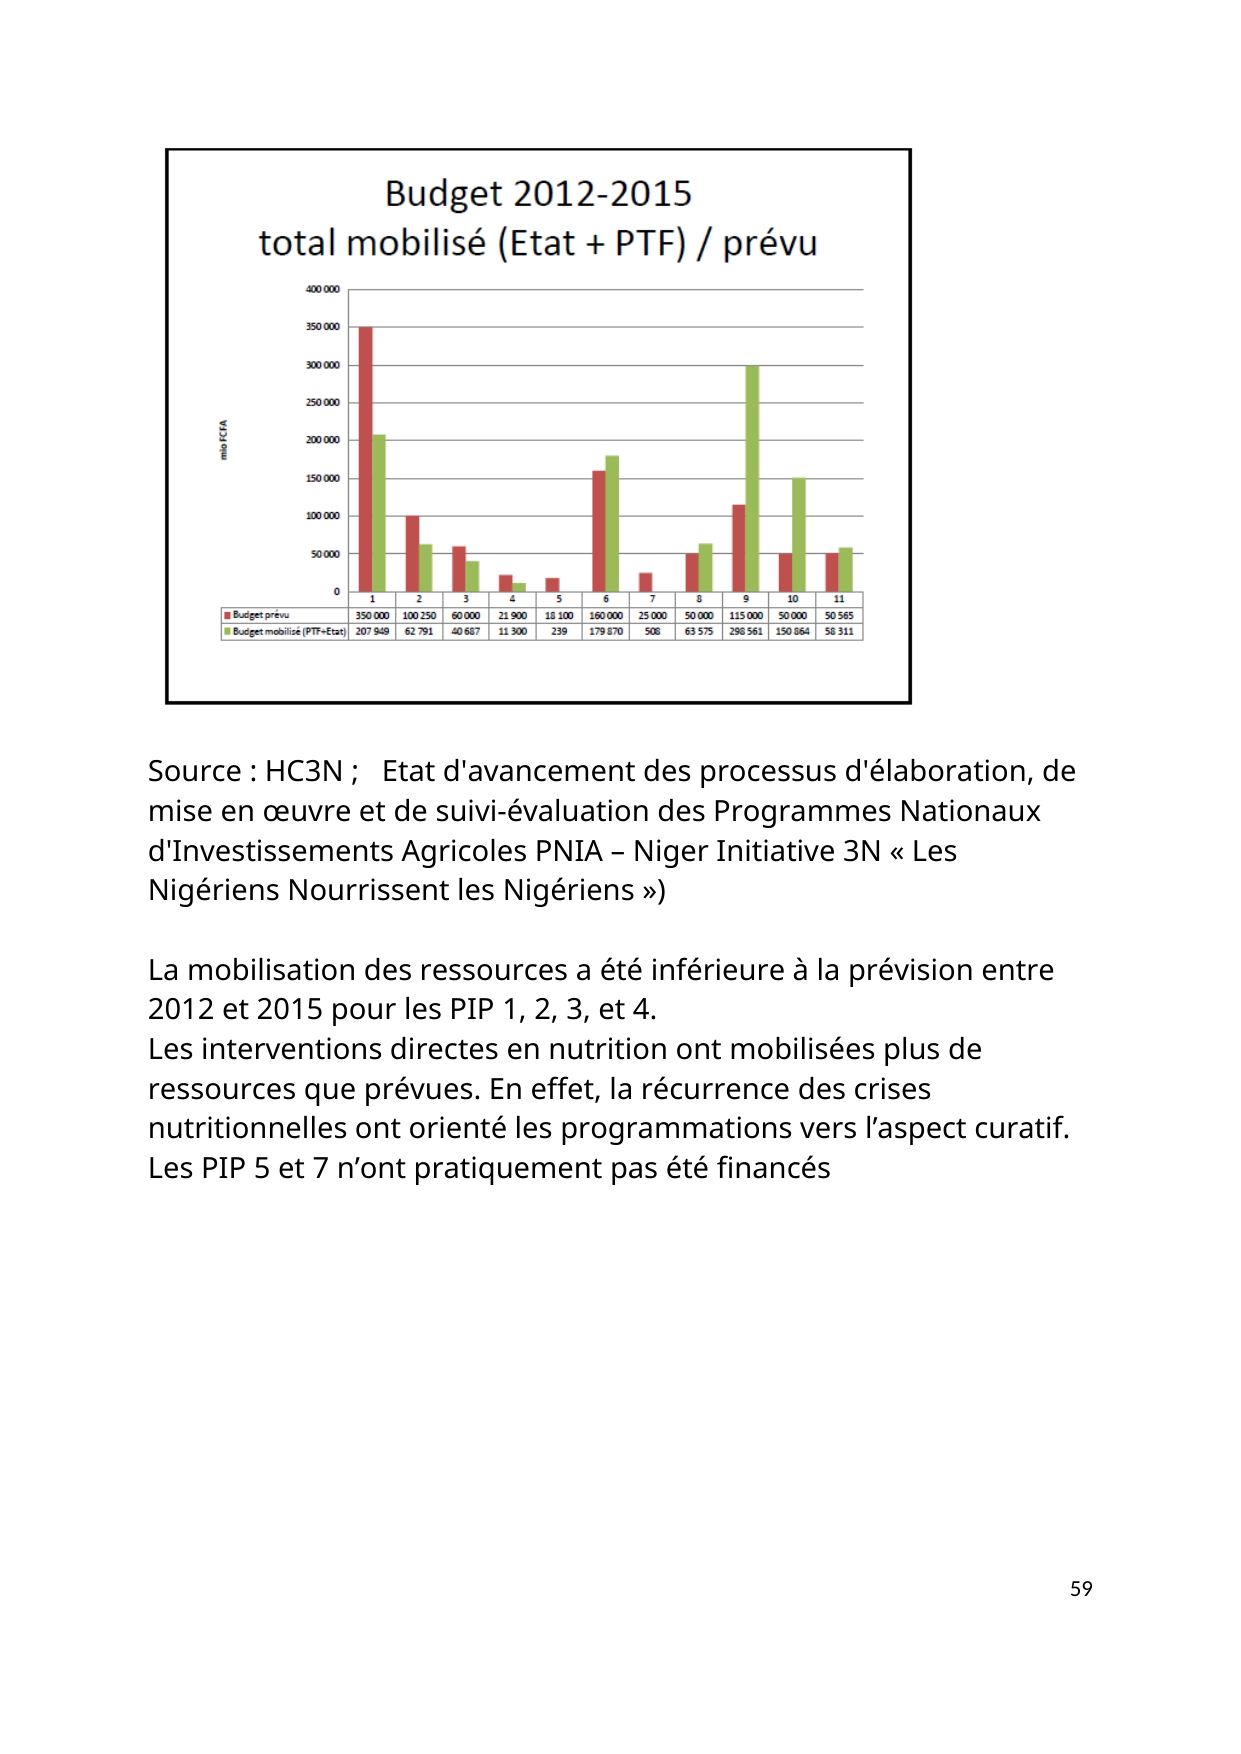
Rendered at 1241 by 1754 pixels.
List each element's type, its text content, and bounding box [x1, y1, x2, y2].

text La mobilisation des ressources a été inférieure à la prévision entre 2012 et 2015 pour les PIP 1, 2, 3, et 4. [148, 949, 1093, 1028]
text Les interventions directes en nutrition ont mobilisées plus de ressources que prévues. En effet, la récurrence des crises nutritionnelles ont orienté les programmations vers l’aspect curatif. [148, 1028, 1093, 1147]
text Source : HC3N ; Etat d'avancement des processus d'élaboration, de mise en œuvre et de suivi-évaluation des Programmes Nationaux d'Investissements Agricoles PNIA – Niger Initiative 3N « Les Nigériens Nourrissent les Nigériens ») [148, 751, 1093, 909]
text Les PIP 5 et 7 n’ont pratiquement pas été financés [148, 1147, 1093, 1187]
